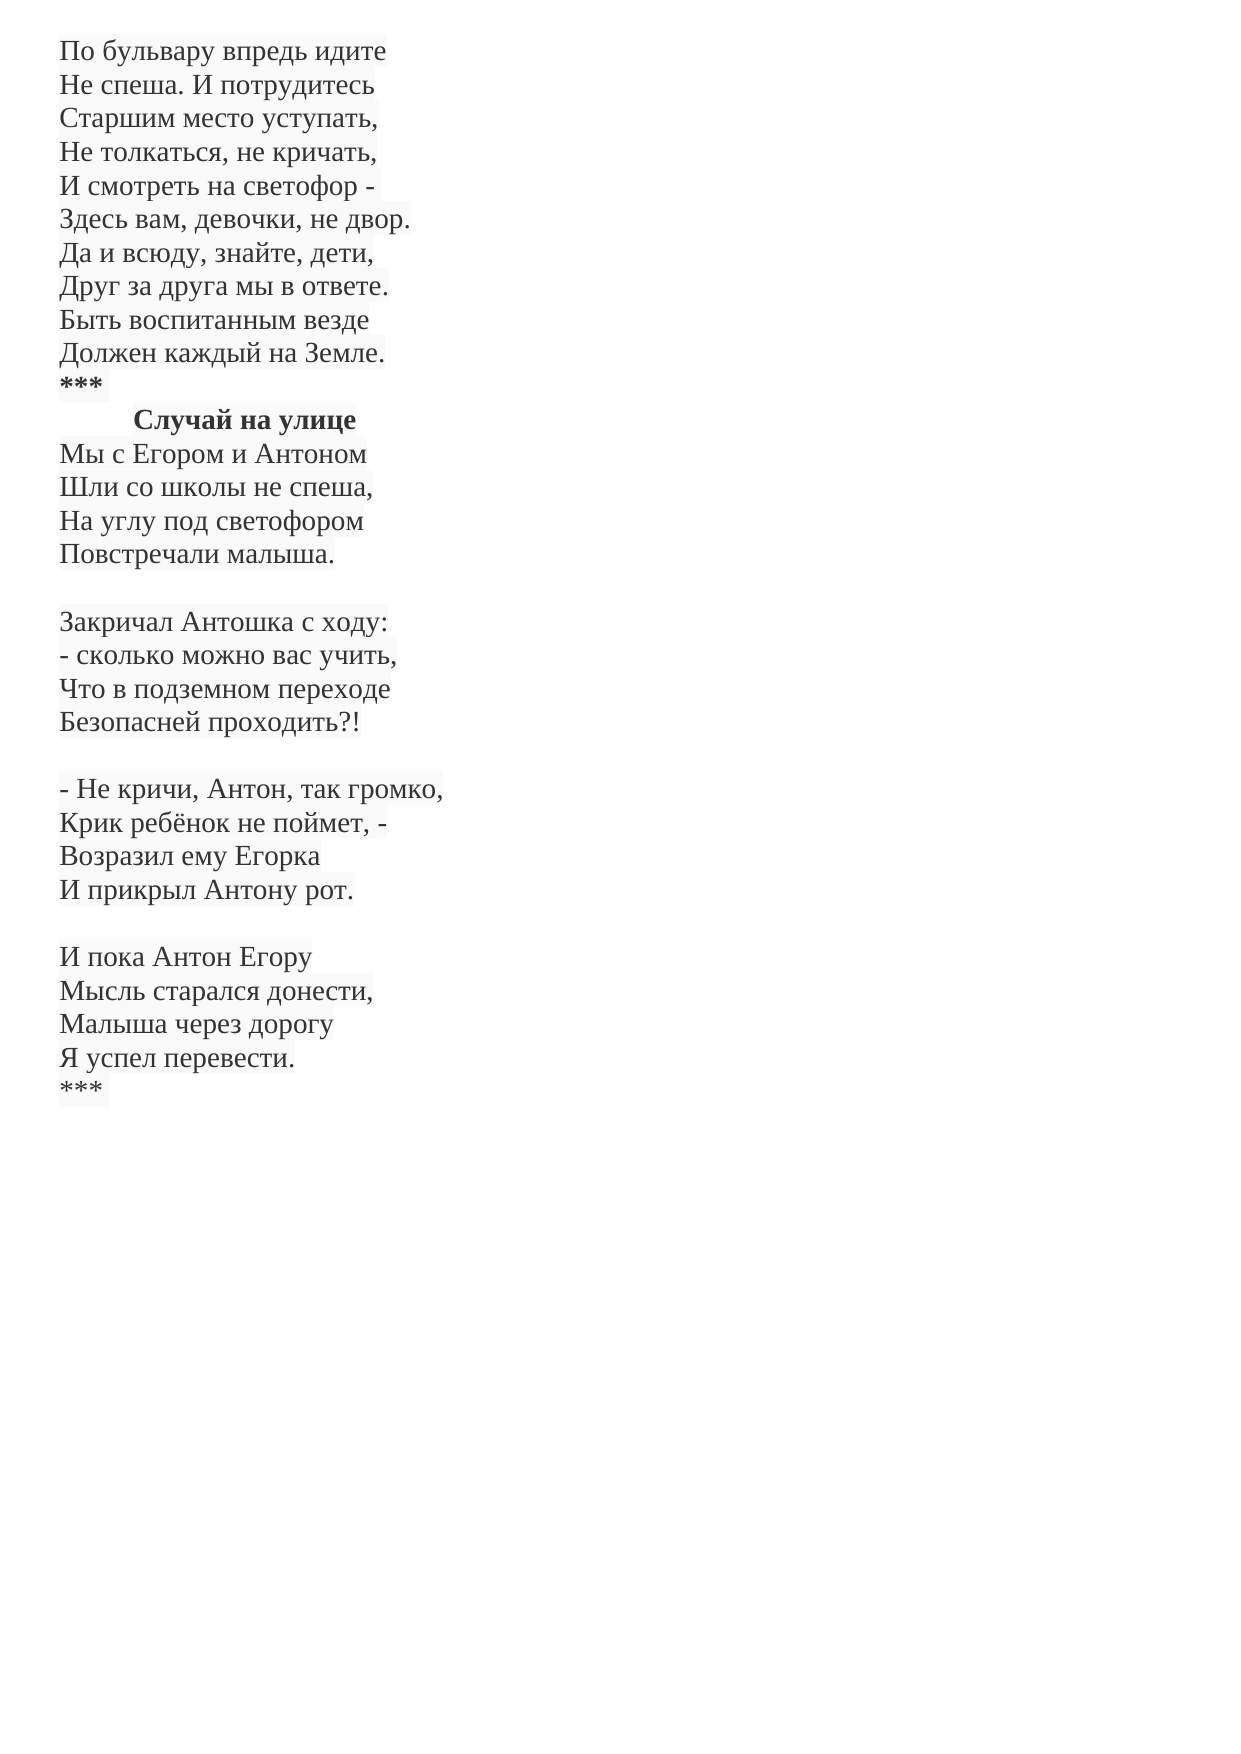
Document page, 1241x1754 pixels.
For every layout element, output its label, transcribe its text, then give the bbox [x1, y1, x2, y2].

text По бульвару впредь идите Не спеша. И потрудитесь Старшим место уступать, Не толкаться, не кричать, И смотреть на светофор - Здесь вам, девочки, не двор. Да и всюду, знайте, дети, Друг за друга мы в ответе. Быть воспитанным везде Должен каждый на Земле. *** [59, 0, 1167, 402]
text Случай на улице Мы с Егором и Антоном Шли со школы не спеша, На углу под светофором Повстречали малыша. Закричал Антошка с ходу: - сколько можно вас учить, Что в подземном переходе Безопасней проходить?! - Не кричи, Антон, так громко, Крик ребёнок не поймет, - Возразил ему Егорка И прикрыл Антону рот. И пока Антон Егору Мысль старался донести, Малыша через дорогу Я успел перевести. *** [59, 402, 1167, 1107]
